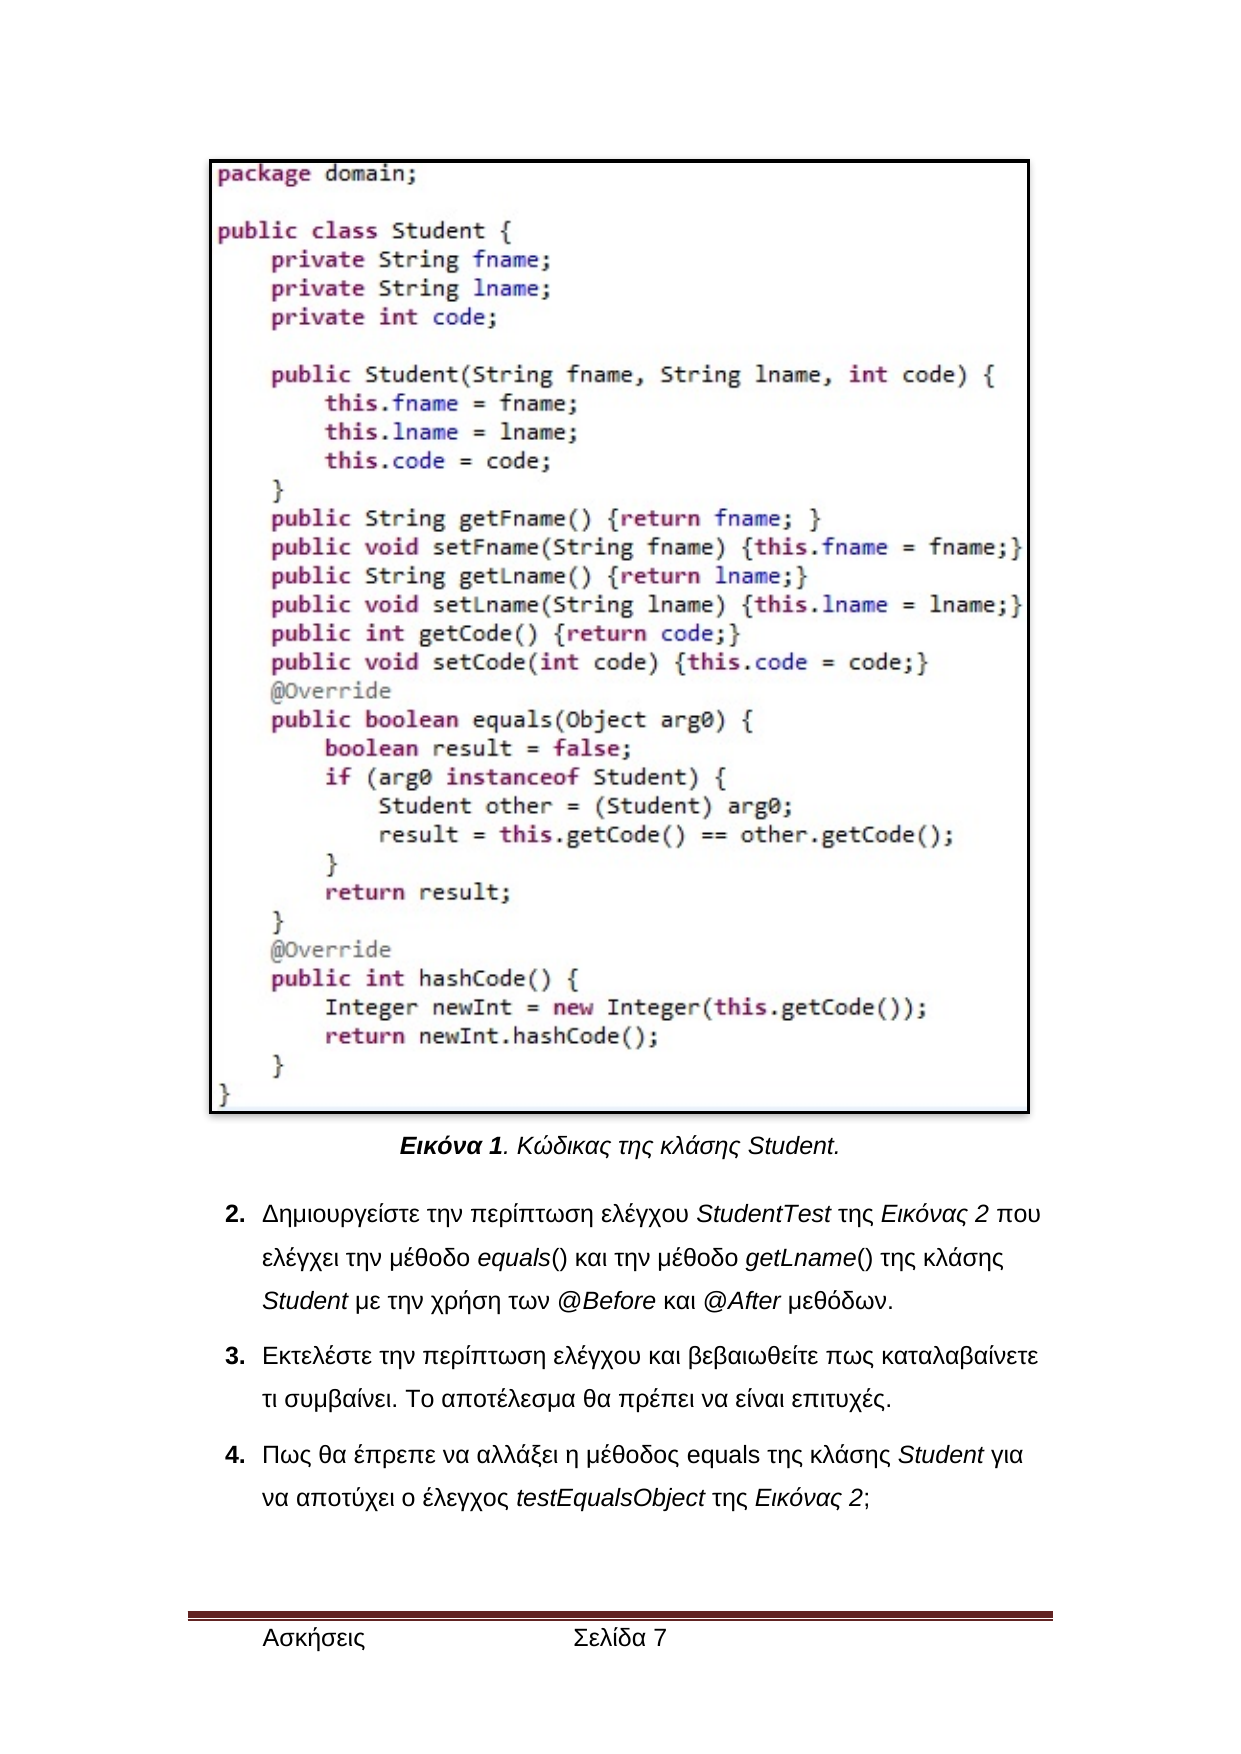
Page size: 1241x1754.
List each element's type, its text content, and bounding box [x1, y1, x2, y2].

list Πως θα έπρεπε να αλλάξει η μέθοδος equals της κλάσης Student για να αποτύχει ο έλεγχος testEqualsObject της Εικόνας 2; [225, 1440, 1053, 1512]
picture [212, 163, 1027, 1111]
text Εικόνα 1. Κώδικας της κλάσης Student. [187, 1131, 1053, 1160]
list Δημιουργείστε την περίπτωση ελέγχου StudentTest της Εικόνας 2 που ελέγχει την μέθοδο equals() και την μέθοδο getLname() της κλάσης Student με την χρήση των @Before και @After μεθόδων. [225, 1199, 1053, 1314]
list Εκτελέστε την περίπτωση ελέγχου και βεβαιωθείτε πως καταλαβαίνετε τι συμβαίνει. Το αποτέλεσμα θα πρέπει να είναι επιτυχές. [225, 1341, 1053, 1413]
